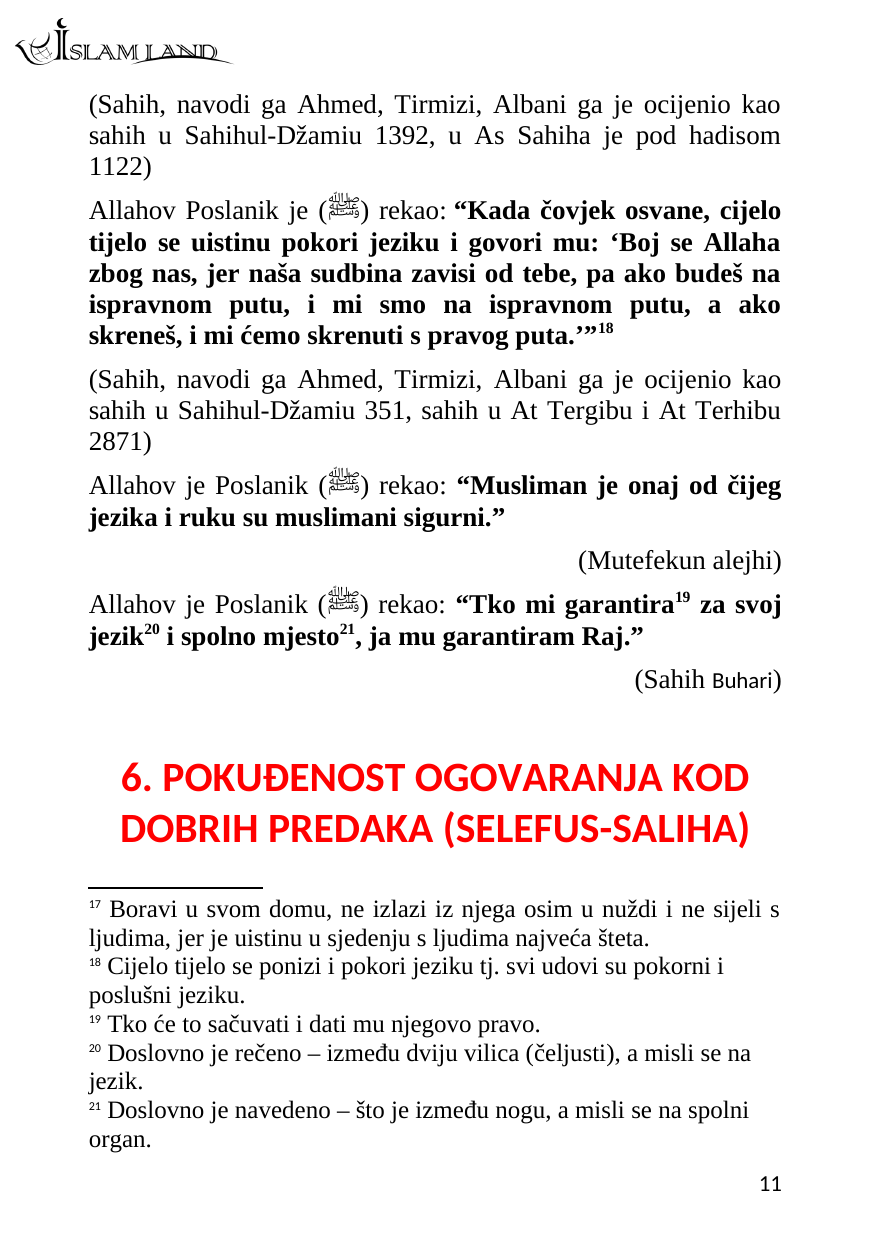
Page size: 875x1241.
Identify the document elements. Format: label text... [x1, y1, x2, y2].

text (Sahih, navodi ga Ahmed, Tirmizi, Albani ga je ocijenio kao sahih u Sahihul-Džamiu 1392, u As Sahiha je pod hadisom 1122) [88, 88, 782, 182]
text Allahov je Poslanik (ﷺ) rekao: “Musliman je onaj od čijeg jezika i ruku su muslimani sigurni.” [88, 469, 782, 532]
text (Sahih Buhari) [88, 663, 782, 694]
text (Mutefekun alejhi) [88, 544, 782, 576]
picture [14, 18, 235, 65]
text Allahov Poslanik je (ﷺ) rekao: “Kada čovjek osvane, cijelo tijelo se uistinu pokori jeziku i govori mu: ‘Boj se Allaha zbog nas, jer naša sudbina zavisi od tebe, pa ako budeš na ispravnom putu, i mi smo na ispravnom putu, a ako skreneš, i mi ćemo skrenuti s pravog puta.’” [88, 194, 782, 351]
text Allahov je Poslanik (ﷺ) rekao: “Tko mi garantira za svoj jezik i spolno mjesto, ja mu garantiram Raj.” [88, 588, 782, 651]
text 6. POKUĐENOST OGOVARANJA KOD DOBRIH PREDAKA (SELEFUS-SALIHA) [88, 751, 782, 852]
text (Sahih, navodi ga Ahmed, Tirmizi, Albani ga je ocijenio kao sahih u Sahihul-Džamiu 351, sahih u At Tergibu i At Terhibu 2871) [88, 363, 782, 456]
